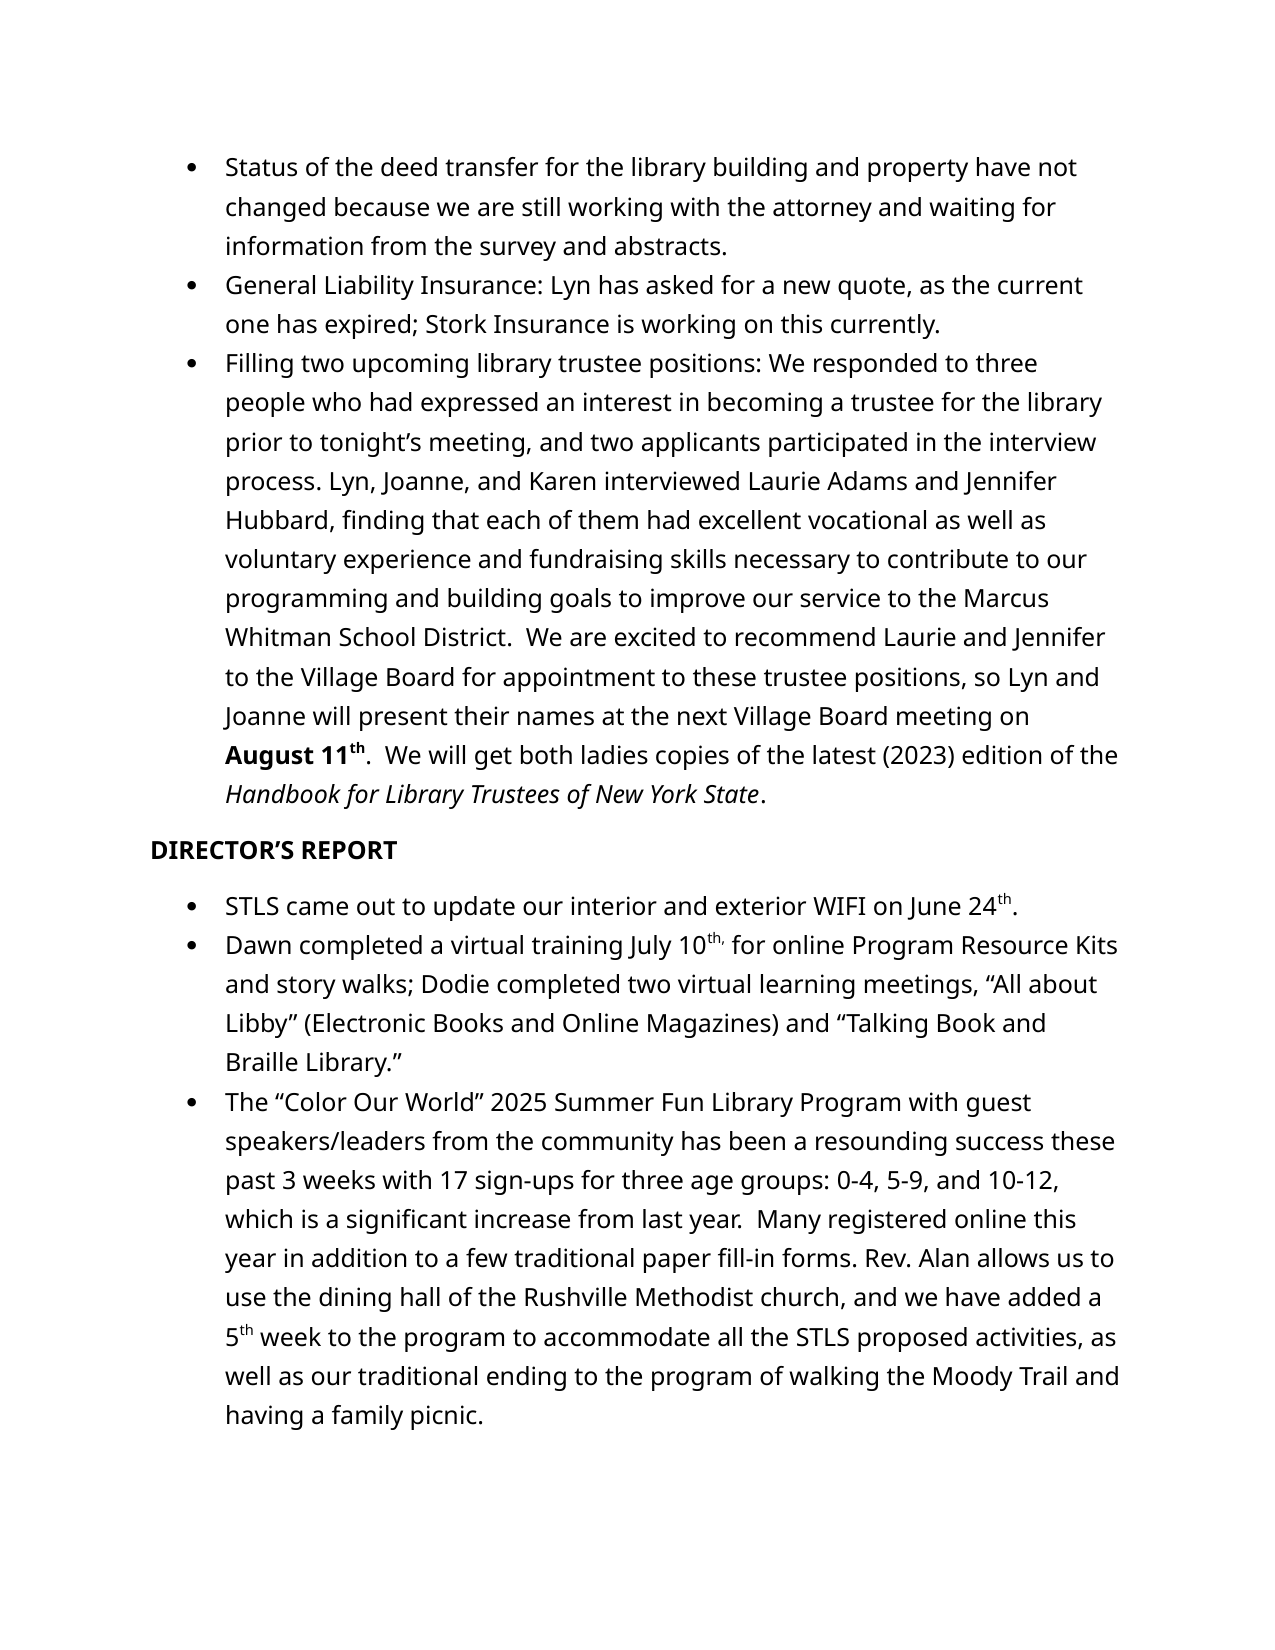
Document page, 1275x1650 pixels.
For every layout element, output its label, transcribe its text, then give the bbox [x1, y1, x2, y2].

list Status of the deed transfer for the library building and property have not changed because we are still working with the attorney and waiting for information from the survey and abstracts. [187, 150, 1125, 262]
list General Liability Insurance: Lyn has asked for a new quote, as the current one has expired; Stork Insurance is working on this currently. [187, 267, 1125, 341]
text DIRECTOR’S REPORT [150, 832, 1125, 867]
list Dawn completed a virtual training July 10th, for online Program Resource Kits and story walks; Dodie completed two virtual learning meetings, “All about Libby” (Electronic Books and Online Magazines) and “Talking Book and Braille Library.” [187, 927, 1125, 1079]
list The “Color Our World” 2025 Summer Fun Library Program with guest speakers/leaders from the community has been a resounding success these past 3 weeks with 17 sign-ups for three age groups: 0-4, 5-9, and 10-12, which is a significant increase from last year. Many registered online this year in addition to a few traditional paper fill-in forms. Rev. Alan allows us to use the dining hall of the Rushville Methodist church, and we have added a 5th week to the program to accommodate all the STLS proposed activities, as well as our traditional ending to the program of walking the Moody Trail and having a family picnic. [187, 1084, 1125, 1432]
list STLS came out to update our interior and exterior WIFI on June 24th. [187, 888, 1125, 922]
list Filling two upcoming library trustee positions: We responded to three people who had expressed an interest in becoming a trustee for the library prior to tonight’s meeting, and two applicants participated in the interview process. Lyn, Joanne, and Karen interviewed Laurie Adams and Jennifer Hubbard, finding that each of them had excellent vocational as well as voluntary experience and fundraising skills necessary to contribute to our programming and building goals to improve our service to the Marcus Whitman School District. We are excited to recommend Laurie and Jennifer to the Village Board for appointment to these trustee positions, so Lyn and Joanne will present their names at the next Village Board meeting on August 11th. We will get both ladies copies of the latest (2023) edition of the Handbook for Library Trustees of New York State. [187, 346, 1125, 811]
